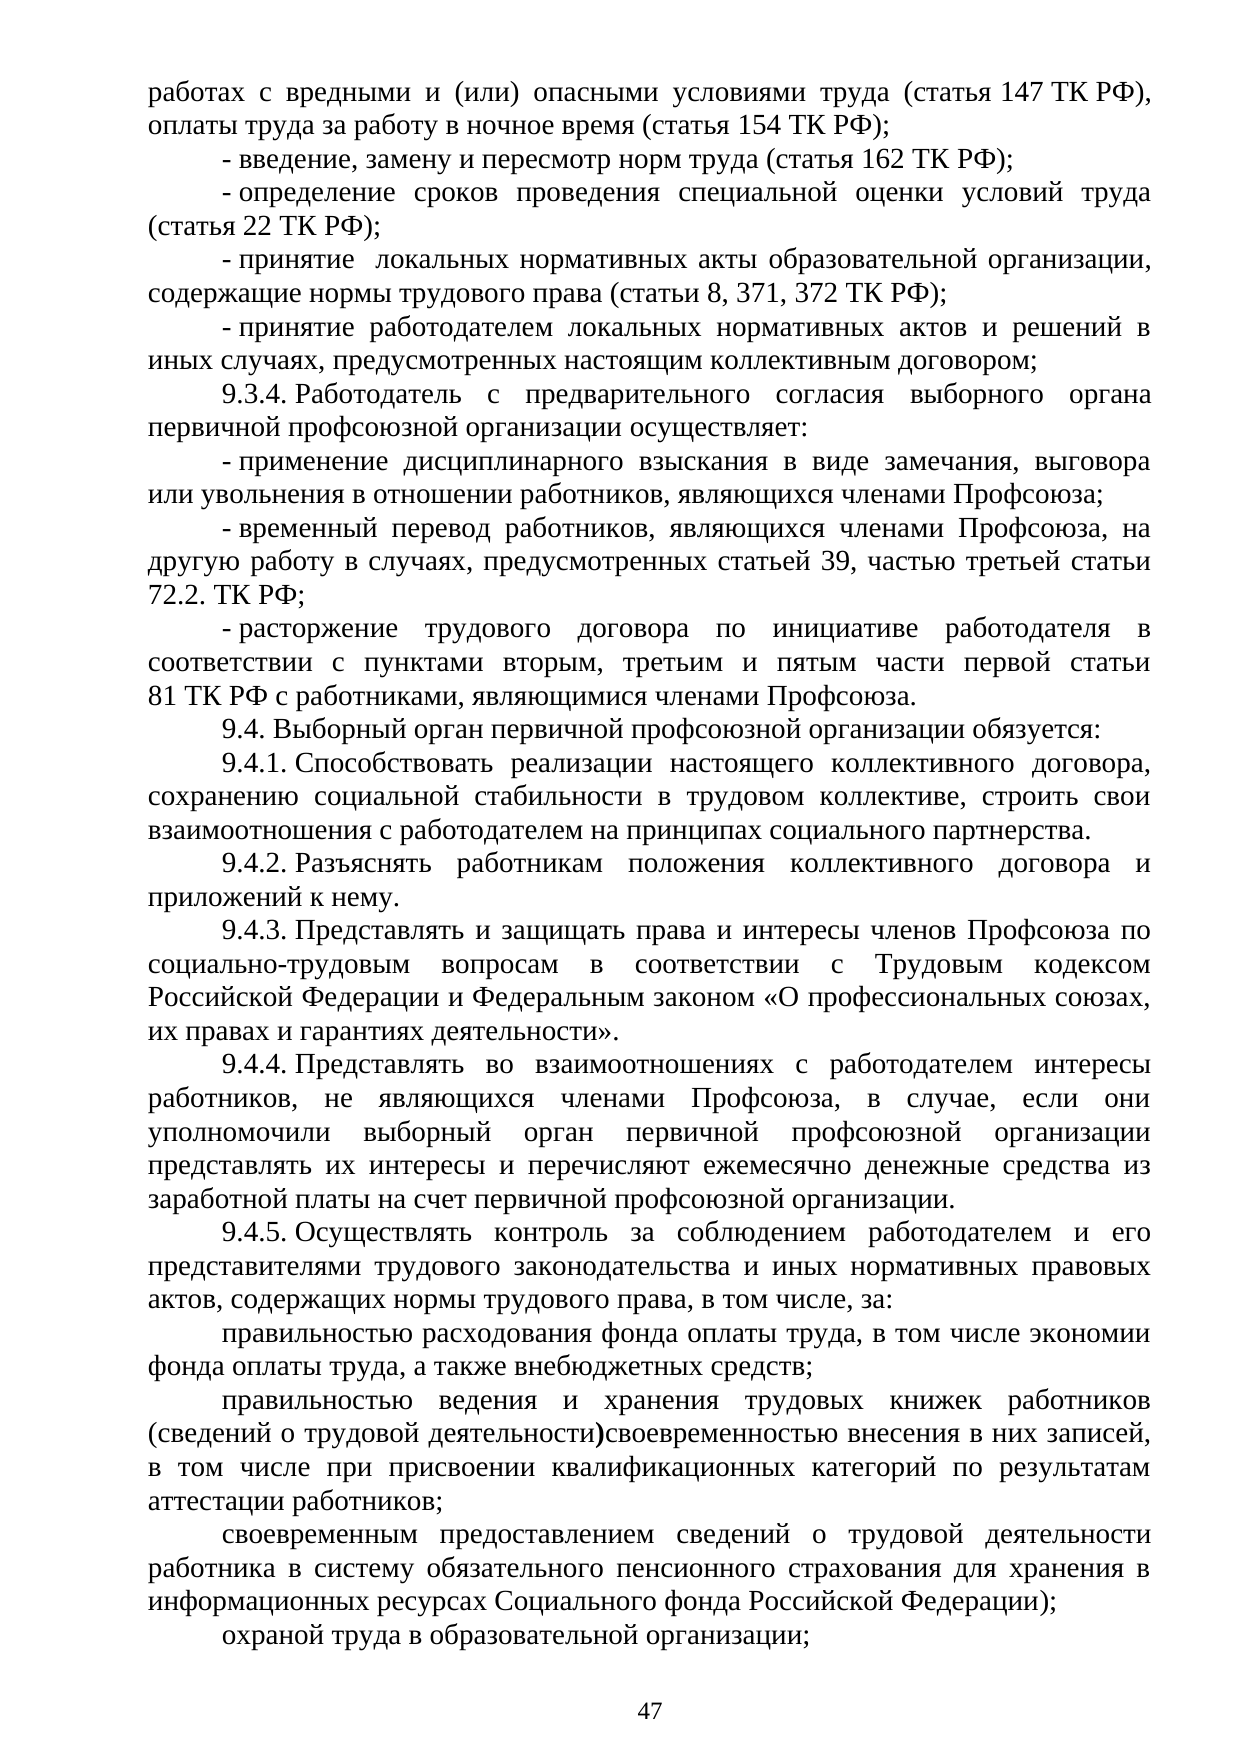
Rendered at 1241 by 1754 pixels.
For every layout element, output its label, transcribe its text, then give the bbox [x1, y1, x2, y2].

text - определение сроков проведения специальной оценки условий труда (статья 22 ТК РФ); [148, 174, 1152, 242]
text 9.3.4. Работодатель с предварительного согласия выборного органа первичной профсоюзной организации осуществляет: [148, 376, 1152, 443]
text охраной труда в образовательной организации; [148, 1617, 1152, 1650]
text правильностью расходования фонда оплаты труда, в том числе экономии фонда оплаты труда, а также внебюджетных средств; [148, 1315, 1152, 1382]
text правильностью ведения и хранения трудовых книжек работников (сведений о трудовой деятельности)своевременностью внесения в них записей, в том числе при присвоении квалификационных категорий по результатам аттестации работников; [148, 1382, 1152, 1516]
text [148, 74, 1152, 141]
text - временный перевод работников, являющихся членами Профсоюза, на другую работу в случаях, предусмотренных статьей 39, частью третьей статьи 72.2. ТК РФ; [148, 510, 1152, 611]
text - принятие локальных нормативных акты образовательной организации, содержащие нормы трудового права (статьи 8, 371, 372 ТК РФ); [148, 242, 1152, 309]
text 9.4. Выборный орган первичной профсоюзной организации обязуется: [148, 711, 1152, 745]
text - применение дисциплинарного взыскания в виде замечания, выговора или увольнения в отношении работников, являющихся членами Профсоюза; [148, 443, 1152, 510]
text 9.4.4. Представлять во взаимоотношениях с работодателем интересы работников, не являющихся членами Профсоюза, в случае, если они уполномочили выборный орган первичной профсоюзной организации представлять их интересы и перечисляют ежемесячно денежные средства из заработной платы на счет первичной профсоюзной организации. [148, 1047, 1152, 1214]
text - принятие работодателем локальных нормативных актов и решений в иных случаях, предусмотренных настоящим коллективным договором; [148, 309, 1152, 376]
text 9.4.5. Осуществлять контроль за соблюдением работодателем и его представителями трудового законодательства и иных нормативных правовых актов, содержащих нормы трудового права, в том числе, за: [148, 1214, 1152, 1315]
text 9.4.1. Способствовать реализации настоящего коллективного договора, сохранению социальной стабильности в трудовом коллективе, строить свои взаимоотношения с работодателем на принципах социального партнерства. [148, 745, 1152, 845]
text своевременным предоставлением сведений о трудовой деятельности работника в систему обязательного пенсионного страхования для хранения в информационных ресурсах Социального фонда Российской Федерации); [148, 1516, 1152, 1617]
text - расторжение трудового договора по инициативе работодателя в соответствии с пунктами вторым, третьим и пятым части первой статьи 81 ТК РФ с работниками, являющимися членами Профсоюза. [148, 611, 1152, 711]
text 9.4.2. Разъяснять работникам положения коллективного договора и приложений к нему. [148, 845, 1152, 912]
text 9.4.3. Представлять и защищать права и интересы членов Профсоюза по социально-трудовым вопросам в соответствии с Трудовым кодексом Российской Федерации и Федеральным законом «О профессиональных союзах, их правах и гарантиях деятельности». [148, 912, 1152, 1047]
text - введение, замену и пересмотр норм труда (статья 162 ТК РФ); [148, 141, 1152, 174]
